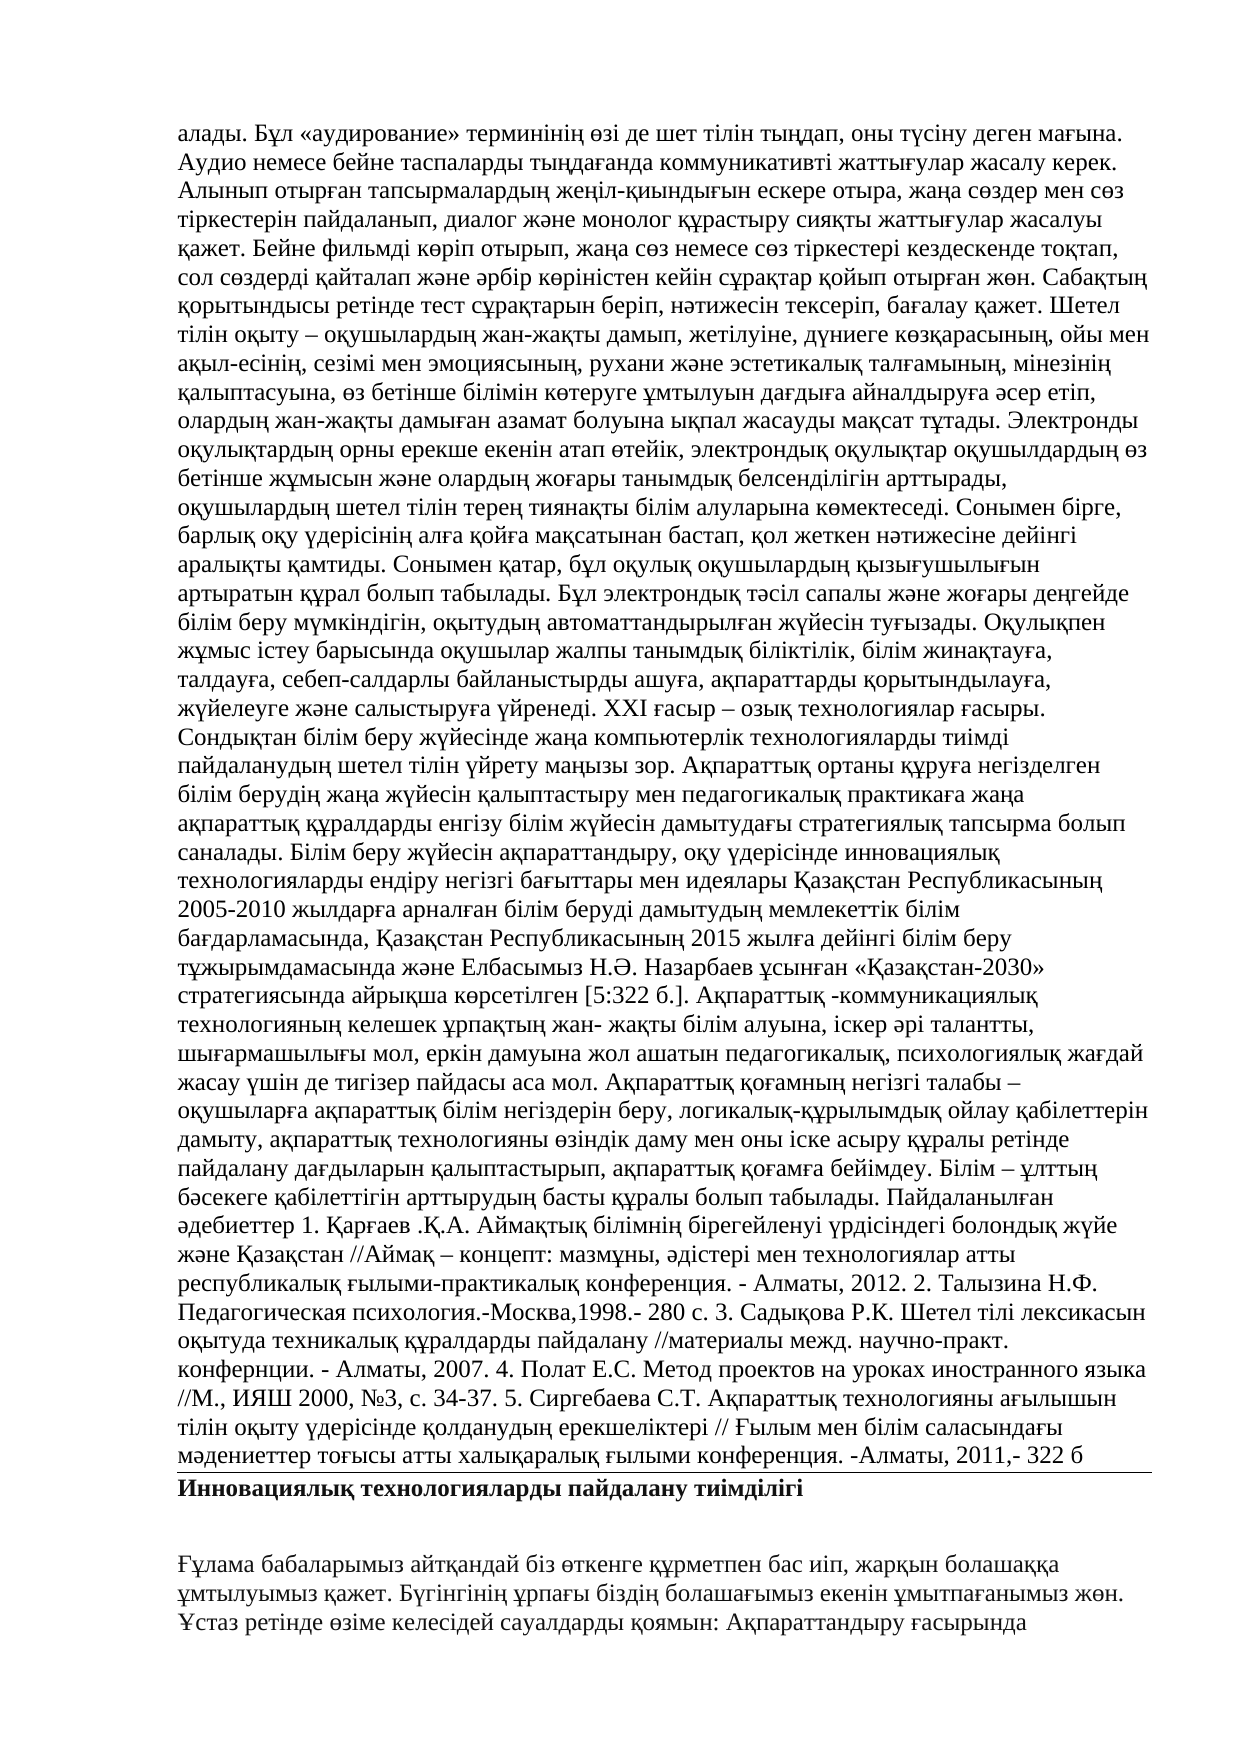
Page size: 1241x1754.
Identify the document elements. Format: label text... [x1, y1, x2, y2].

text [177, 118, 1152, 1472]
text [177, 1549, 1152, 1636]
text Инновациялық технологияларды пайдалану тиімділігі [177, 1473, 1152, 1502]
